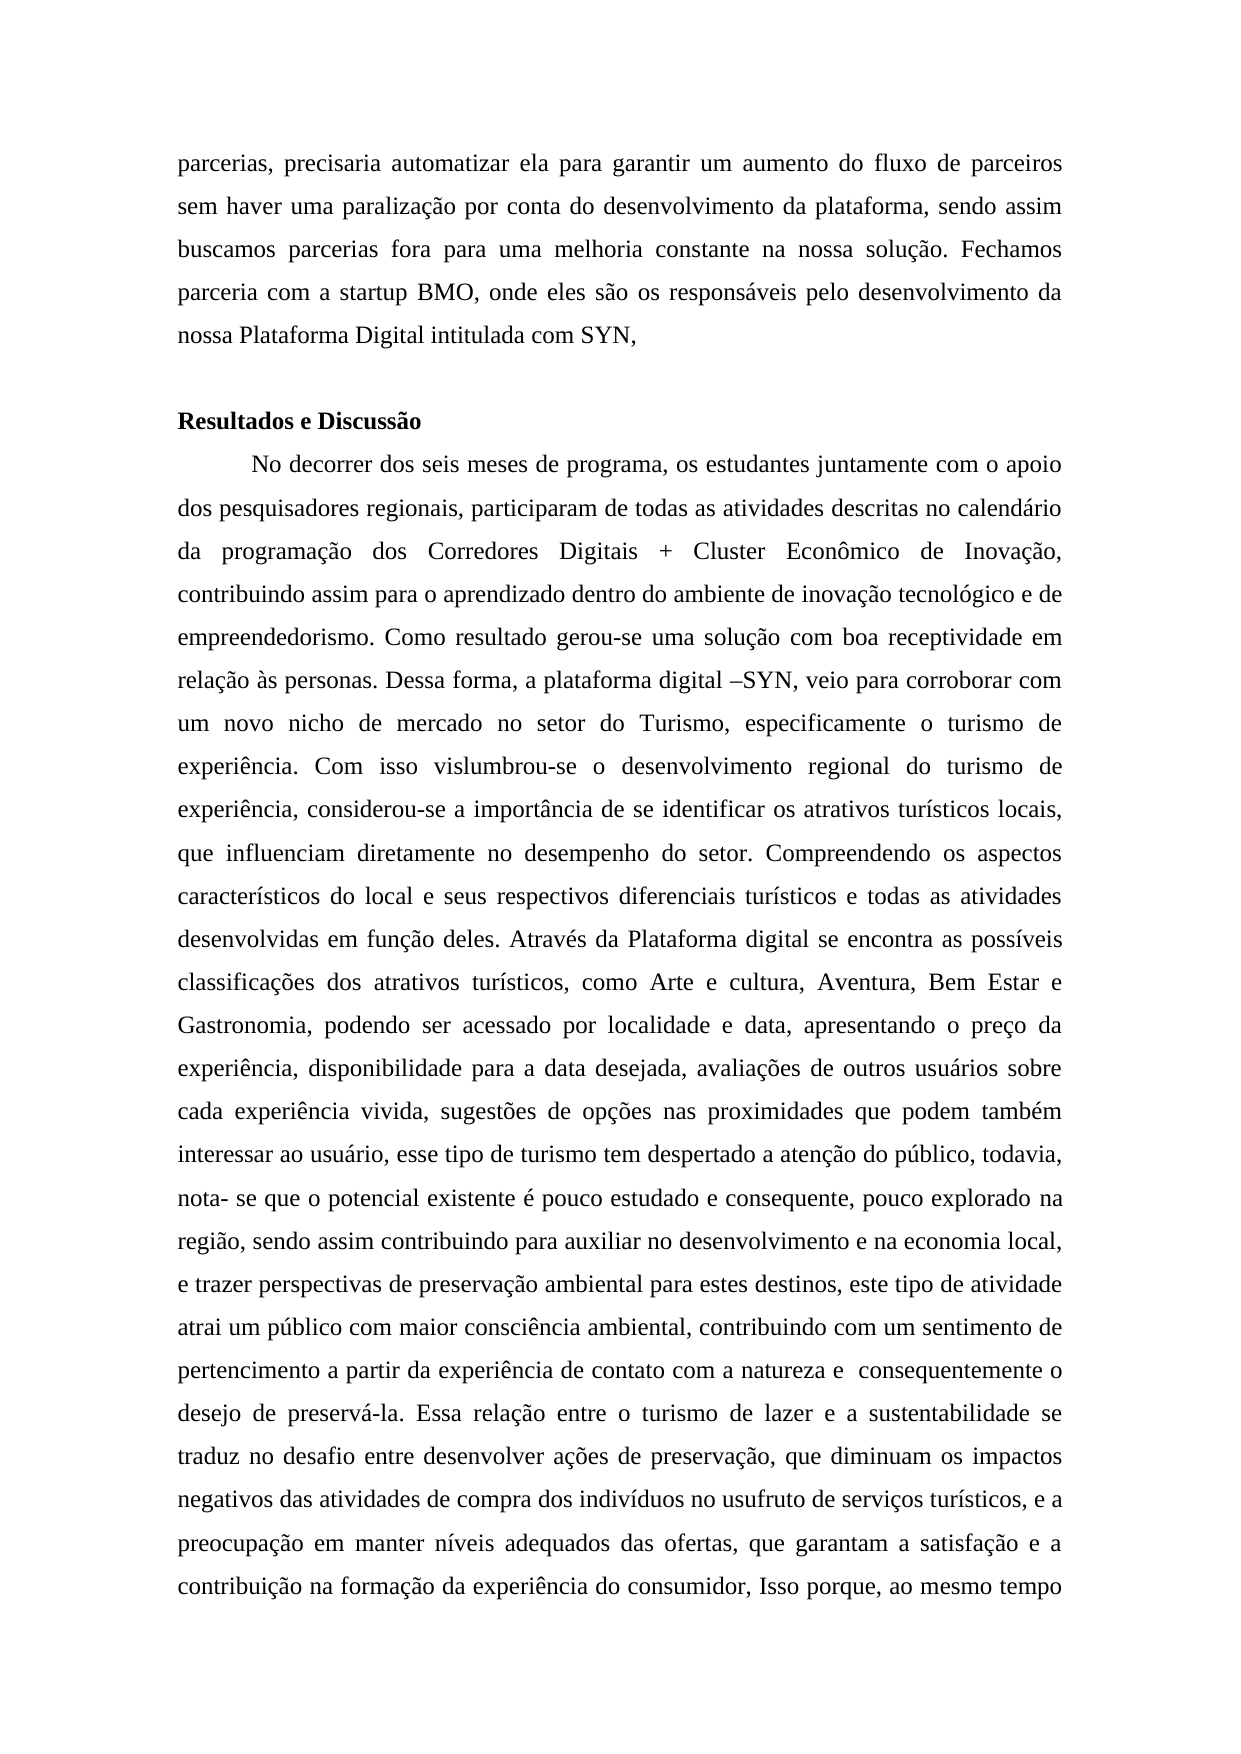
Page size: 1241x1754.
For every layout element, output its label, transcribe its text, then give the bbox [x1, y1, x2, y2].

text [177, 449, 1063, 1599]
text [177, 148, 1063, 349]
text Resultados e Discussão [177, 406, 1063, 435]
